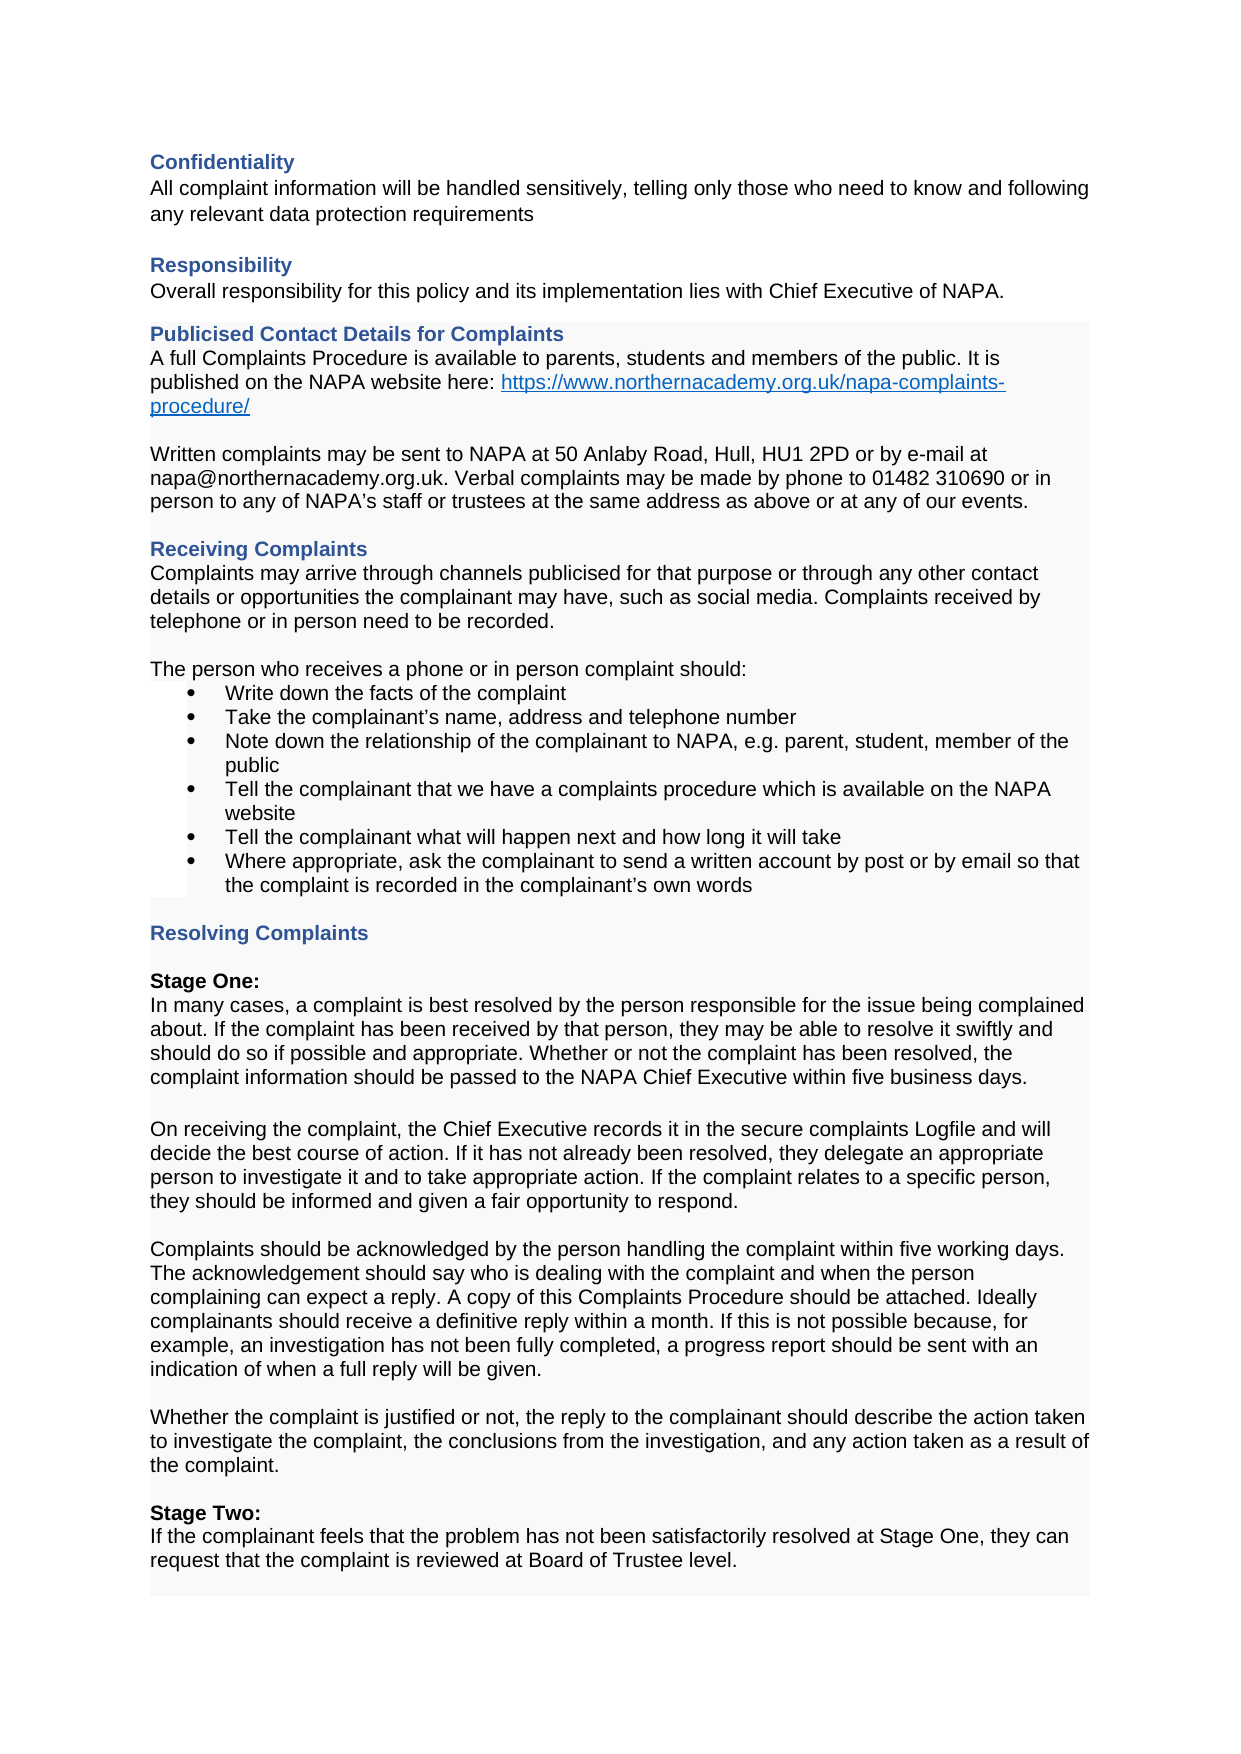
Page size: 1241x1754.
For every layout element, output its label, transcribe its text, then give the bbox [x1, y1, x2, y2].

text Publicised Contact Details for Complaints [150, 322, 1090, 346]
text A full Complaints Procedure is available to parents, students and members of the public. It is published on the NAPA website here: https://www.northernacademy.org.uk/napa-complaints-procedure/ [150, 346, 1090, 417]
text Stage Two: [150, 1500, 1090, 1524]
list Write down the facts of the complaint [187, 681, 1090, 705]
text Resolving Complaints [150, 921, 1090, 945]
list Note down the relationship of the complainant to NAPA, e.g. parent, student, member of the public [187, 729, 1090, 777]
list Tell the complainant what will happen next and how long it will take [187, 825, 1090, 849]
text Complaints may arrive through channels publicised for that purpose or through any other contact details or opportunities the complainant may have, such as social media. Complaints received by telephone or in person need to be recorded. [150, 561, 1090, 633]
text Complaints should be acknowledged by the person handling the complaint within five working days. The acknowledgement should say who is dealing with the complaint and when the person complaining can expect a reply. A copy of this Complaints Procedure should be attached. Ideally complainants should receive a definitive reply within a month. If this is not possible because, for example, an investigation has not been fully completed, a progress report should be sent with an indication of when a full reply will be given. [150, 1237, 1090, 1381]
text Receiving Complaints [150, 537, 1090, 561]
list Where appropriate, ask the complainant to send a written account by post or by email so that the complaint is recorded in the complainant’s own words [187, 849, 1090, 897]
list Tell the complainant that we have a complaints procedure which is available on the NAPA website [187, 777, 1090, 825]
text On receiving the complaint, the Chief Executive records it in the secure complaints Logfile and will decide the best course of action. If it has not already been resolved, they delegate an appropriate person to investigate it and to take appropriate action. If the complaint relates to a specific person, they should be informed and given a fair opportunity to respond. [150, 1117, 1090, 1213]
text In many cases, a complaint is best resolved by the person responsible for the issue being complained about. If the complaint has been received by that person, they may be able to resolve it swiftly and should do so if possible and appropriate. Whether or not the complaint has been resolved, the complaint information should be passed to the NAPA Chief Executive within five business days. [150, 993, 1090, 1117]
text The person who receives a phone or in person complaint should: [150, 633, 1090, 681]
text If the complainant feels that the problem has not been satisfactorily resolved at Stage One, they can request that the complaint is reviewed at Board of Trustee level. [150, 1524, 1090, 1572]
text Stage One: [150, 969, 1090, 993]
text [150, 150, 1090, 303]
list Take the complainant’s name, address and telephone number [187, 705, 1090, 729]
text Whether the complaint is justified or not, the reply to the complainant should describe the action taken to investigate the complaint, the conclusions from the investigation, and any action taken as a result of the complaint. [150, 1404, 1090, 1476]
text Written complaints may be sent to NAPA at 50 Anlaby Road, Hull, HU1 2PD or by e-mail at napa@northernacademy.org.uk. Verbal complaints may be made by phone to 01482 310690 or in person to any of NAPA’s staff or trustees at the same address as above or at any of our events. [150, 441, 1090, 513]
